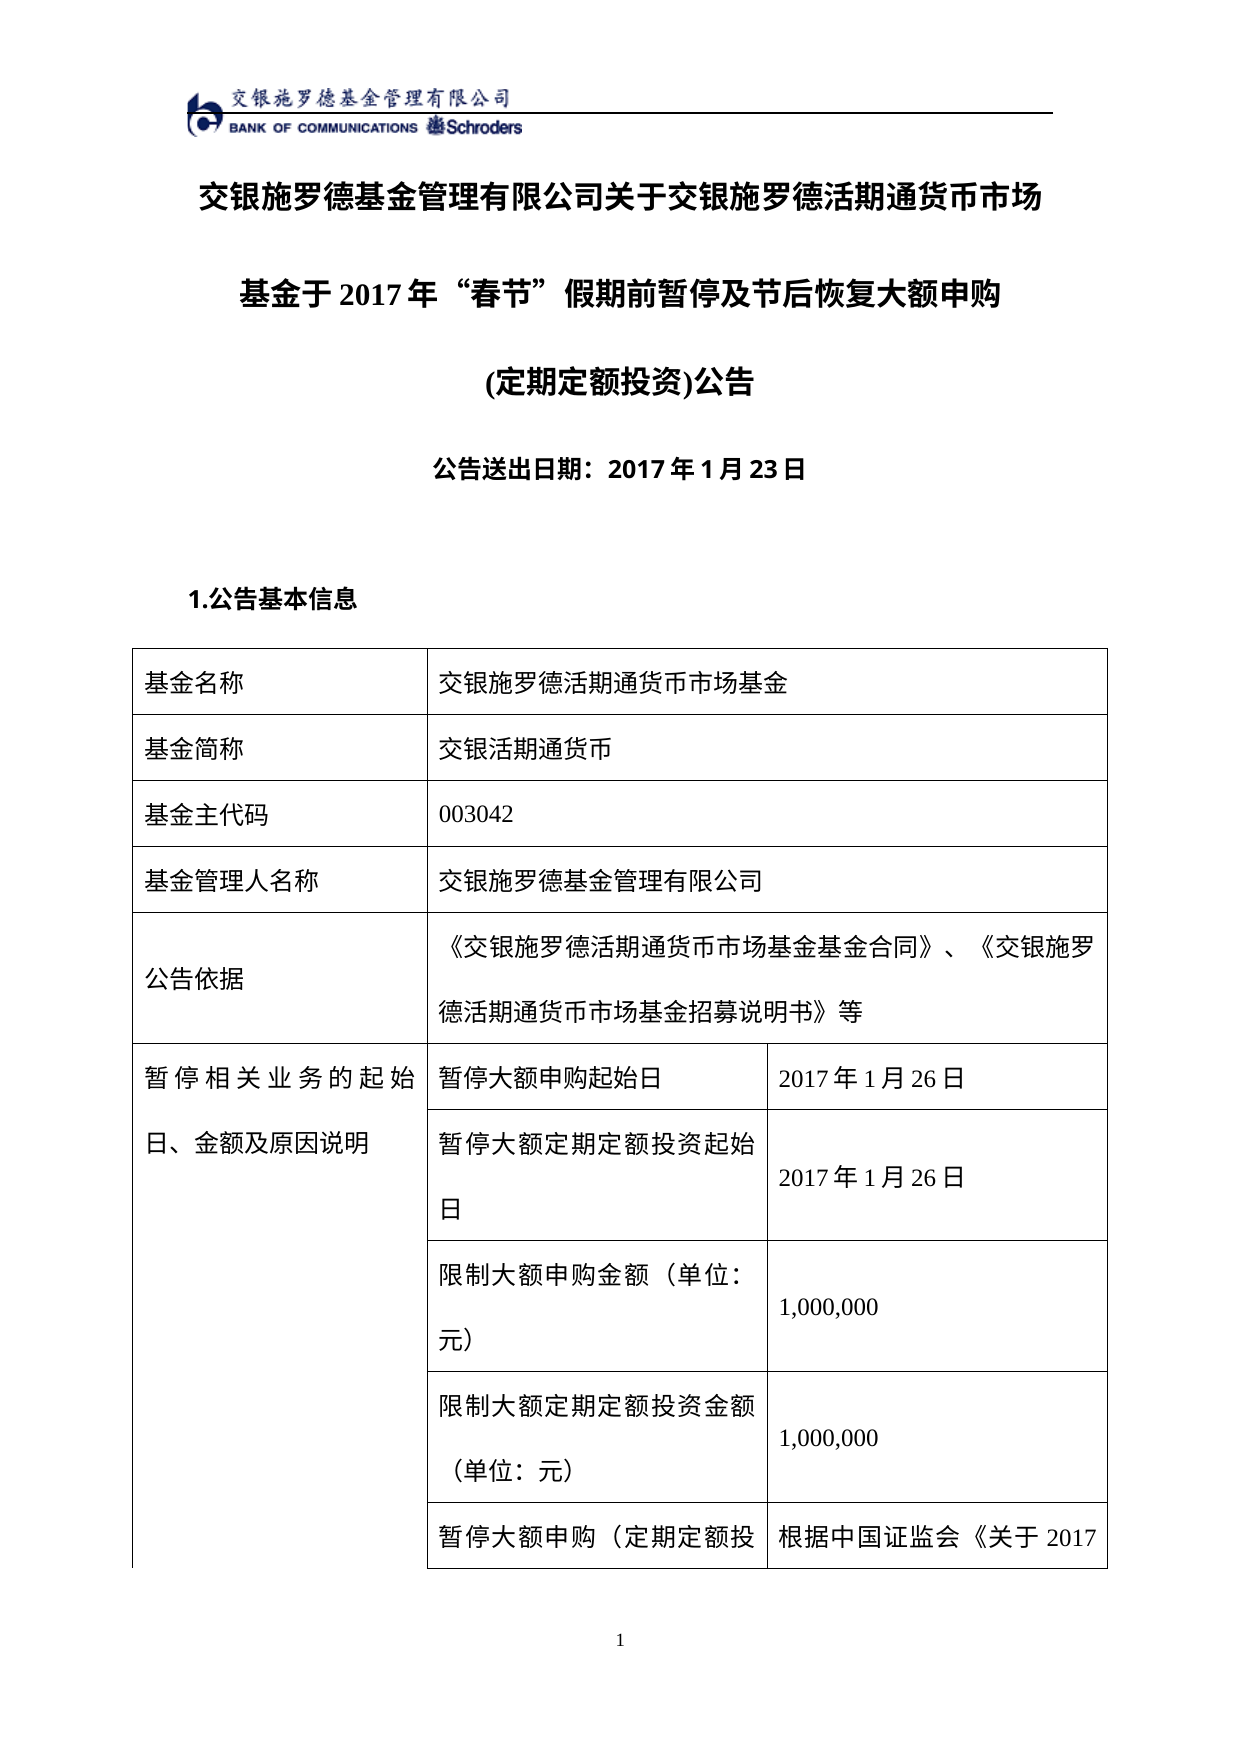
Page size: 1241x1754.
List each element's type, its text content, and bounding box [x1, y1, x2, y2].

text 交银施罗德基金管理有限公司关于交银施罗德活期通货币市场基金于2017年“春节”假期前暂停及节后恢复大额申购 [187, 162, 1053, 324]
table_cell 1,000,000 [768, 1372, 1107, 1502]
table_cell 2017年1月26日 [768, 1110, 1107, 1240]
table_cell 限制大额申购金额（单位：元） [428, 1241, 767, 1371]
text 公告送出日期：2017年1月23日 [187, 435, 1053, 500]
table_cell 暂停相关业务的起始日、金额及原因说明 [133, 1044, 427, 1568]
table_cell 交银活期通货币 [428, 715, 1107, 780]
table_cell 《交银施罗德活期通货币市场基金基金合同》、《交银施罗德活期通货币市场基金招募说明书》等 [428, 913, 1107, 1043]
table_cell 003042 [428, 781, 1107, 846]
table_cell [768, 1503, 1107, 1568]
table_cell 基金主代码 [133, 781, 427, 846]
table_cell 基金简称 [133, 715, 427, 780]
table_cell 2017年1月26日 [768, 1044, 1107, 1109]
table_header 基金名称 [133, 649, 427, 714]
table_header 交银施罗德活期通货币市场基金 [428, 649, 1107, 714]
table_cell 暂停大额申购（定期定额投资）的原因说明 [428, 1503, 767, 1568]
table_cell 公告依据 [133, 913, 427, 1043]
table_cell 限制大额定期定额投资金额（单位：元） [428, 1372, 767, 1502]
text 1.公告基本信息 [187, 565, 1053, 630]
text (定期定额投资)公告 [187, 347, 1053, 412]
table_cell 暂停大额申购起始日 [428, 1044, 767, 1109]
table_cell 暂停大额定期定额投资起始日 [428, 1110, 767, 1240]
table_cell 基金管理人名称 [133, 847, 427, 912]
table_cell 交银施罗德基金管理有限公司 [428, 847, 1107, 912]
table_cell 1,000,000 [768, 1241, 1107, 1371]
